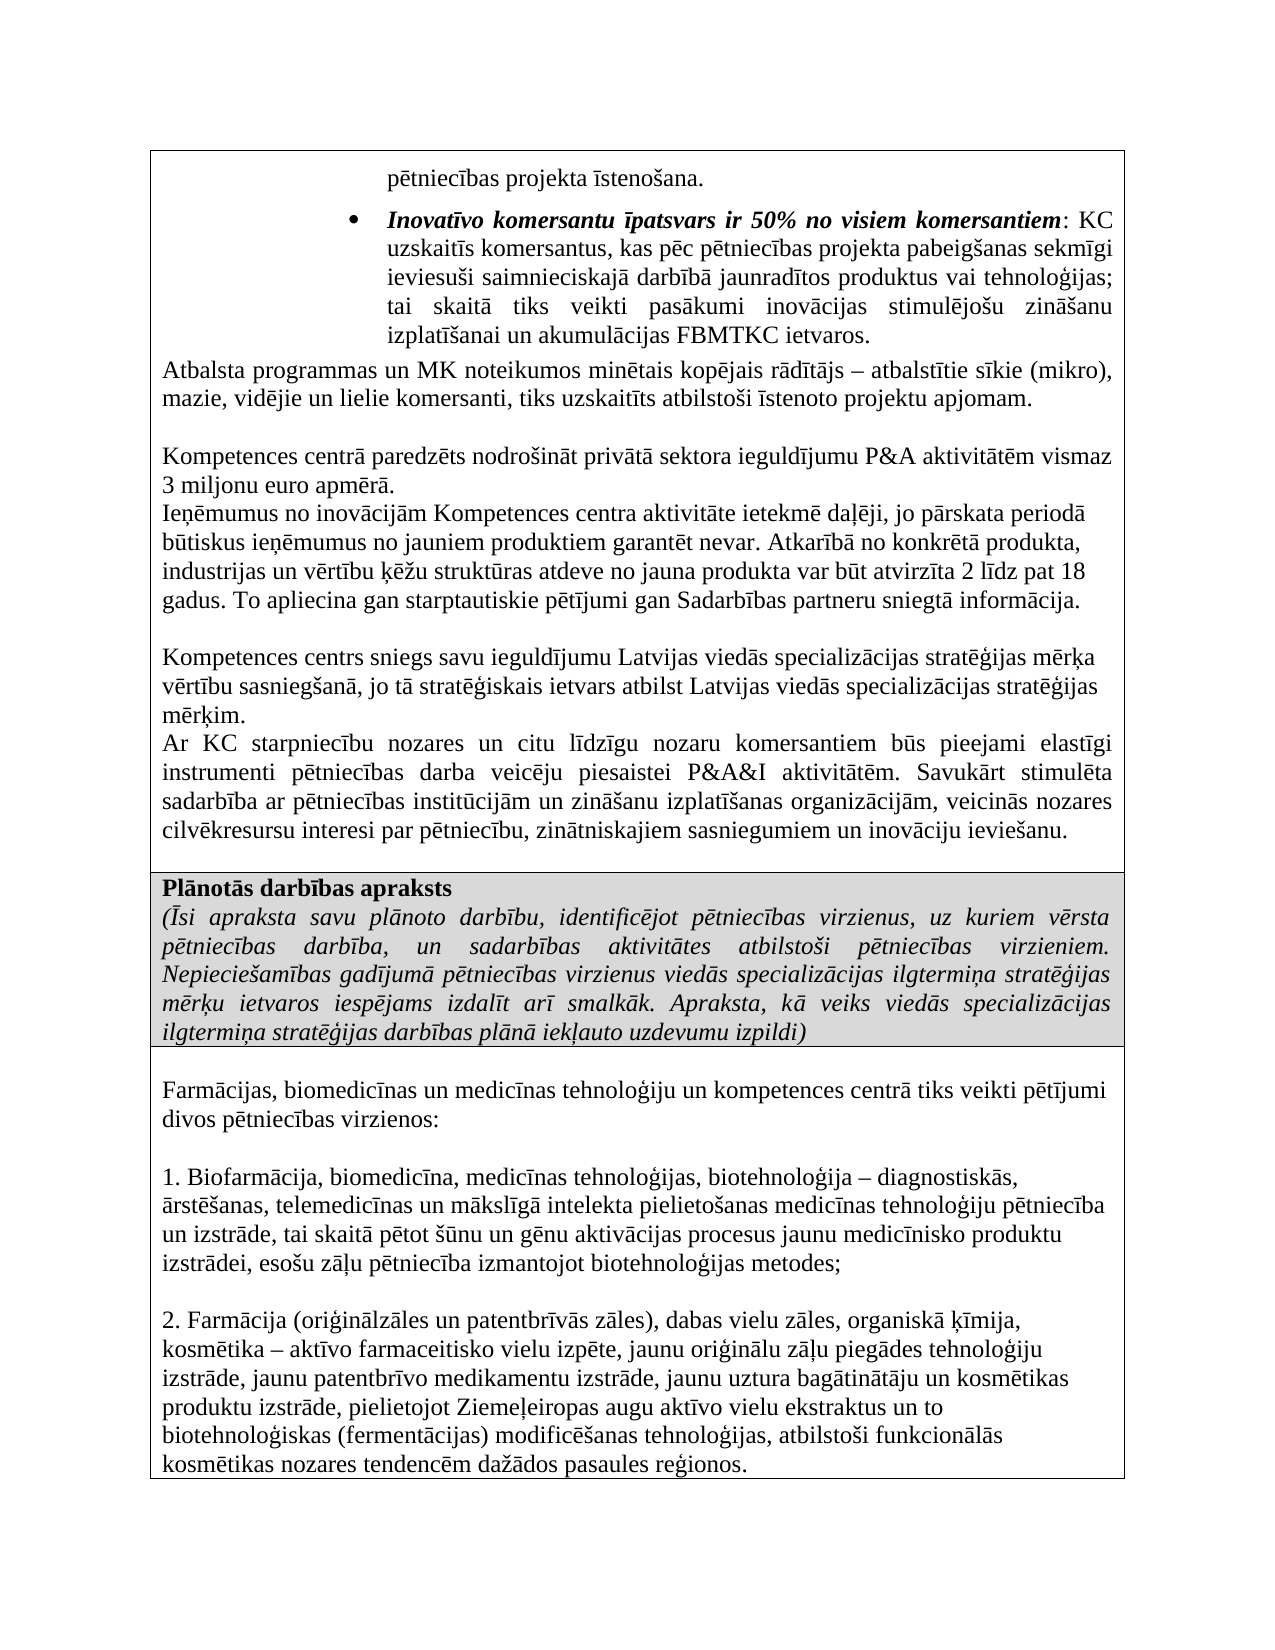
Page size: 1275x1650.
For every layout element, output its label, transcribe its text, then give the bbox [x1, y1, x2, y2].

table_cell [151, 1047, 1124, 1478]
table_cell Plānotās darbības apraksts (Īsi apraksta savu plānoto darbību, identificējot pētniecības virzienus, uz kuriem vērsta pētniecības darbība, un sadarbības aktivitātes atbilstoši pētniecības virzieniem. Nepieciešamības gadījumā pētniecības virzienus viedās specializācijas ilgtermiņa stratēģijas mērķu ietvaros iespējams izdalīt arī smalkāk. Apraksta, kā veiks viedās specializācijas ilgtermiņa stratēģijas darbības plānā iekļauto uzdevumu izpildi) [151, 873, 1124, 1046]
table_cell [151, 151, 1124, 872]
